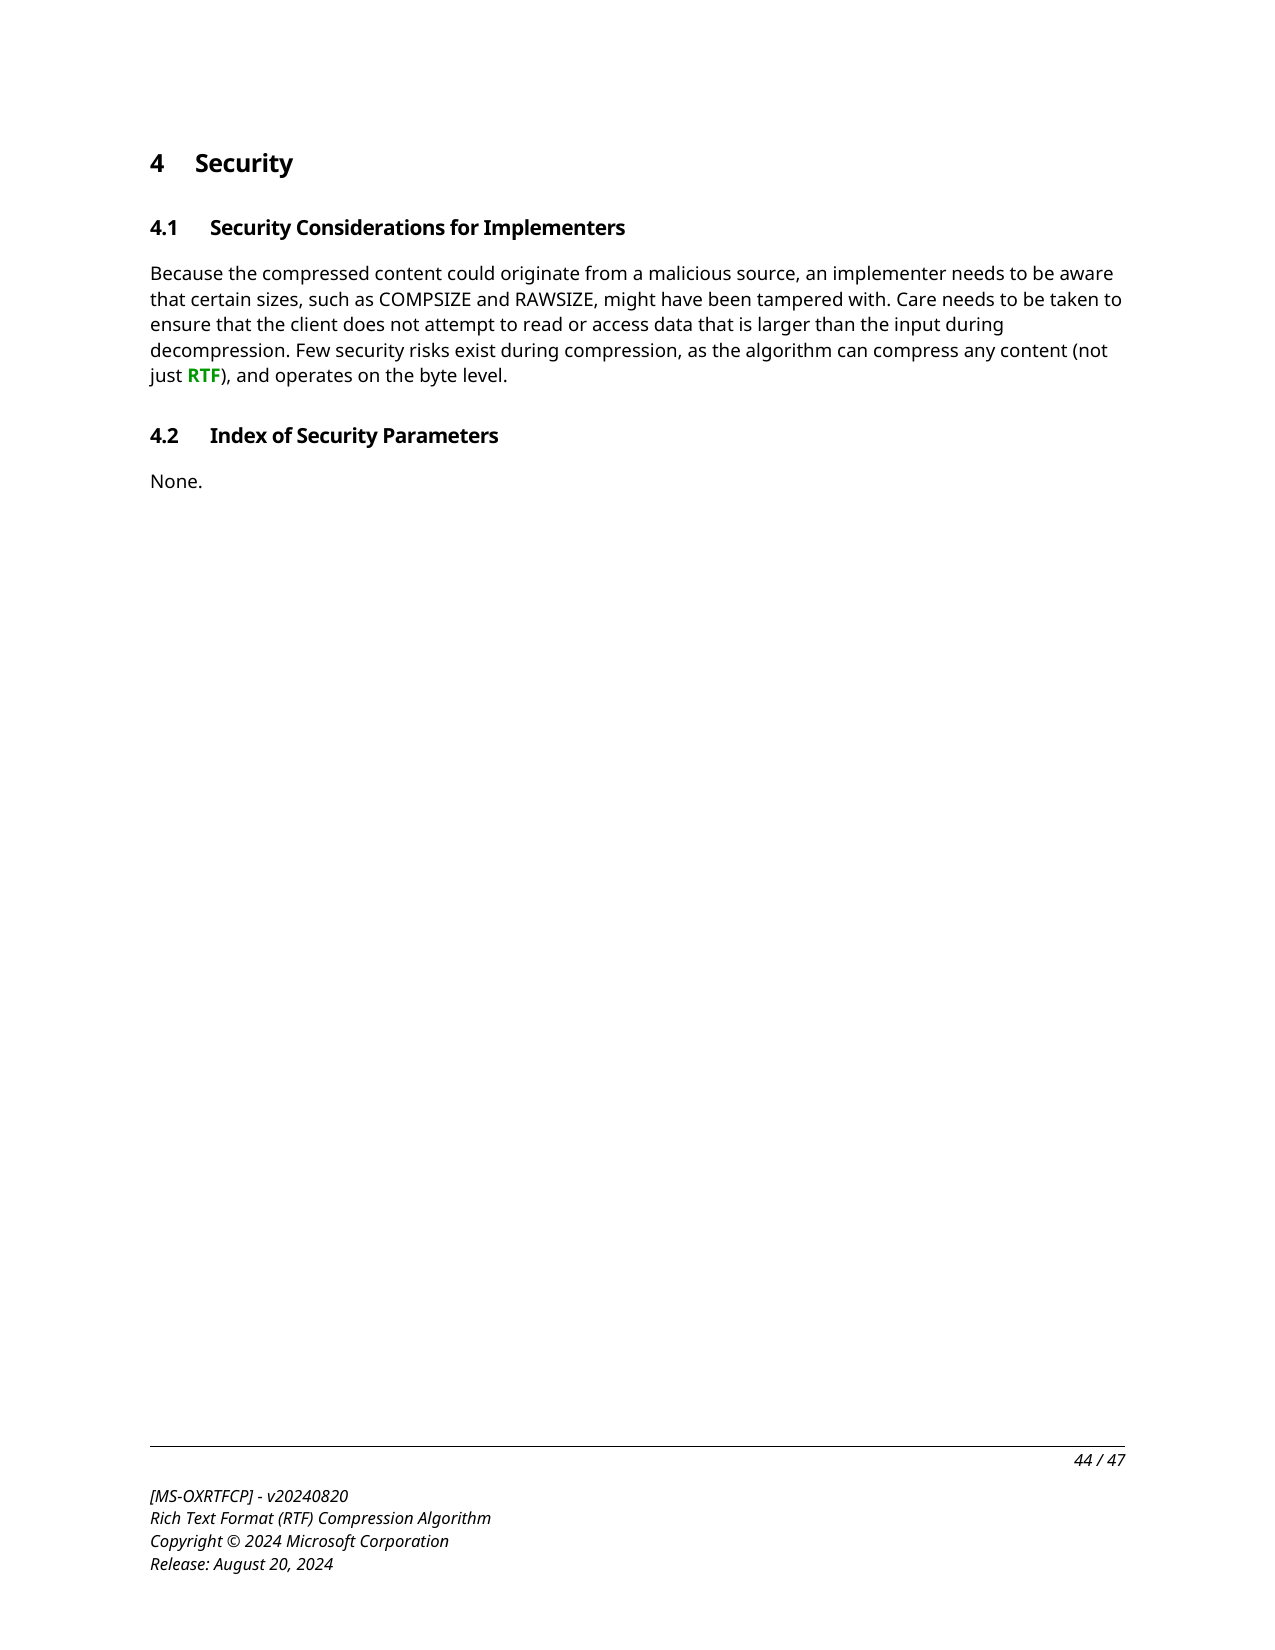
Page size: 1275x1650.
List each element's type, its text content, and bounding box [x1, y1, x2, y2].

subtitle Security [150, 146, 1125, 180]
subtitle Security Considerations for Implementers [150, 213, 1125, 242]
text None. [150, 468, 1125, 494]
subtitle Index of Security Parameters [150, 421, 1125, 450]
text Because the compressed content could originate from a malicious source, an implementer needs to be aware that certain sizes, such as COMPSIZE and RAWSIZE, might have been tampered with. Care needs to be taken to ensure that the client does not attempt to read or access data that is larger than the input during decompression. Few security risks exist during compression, as the algorithm can compress any content (not just RTF), and operates on the byte level. [150, 260, 1125, 388]
